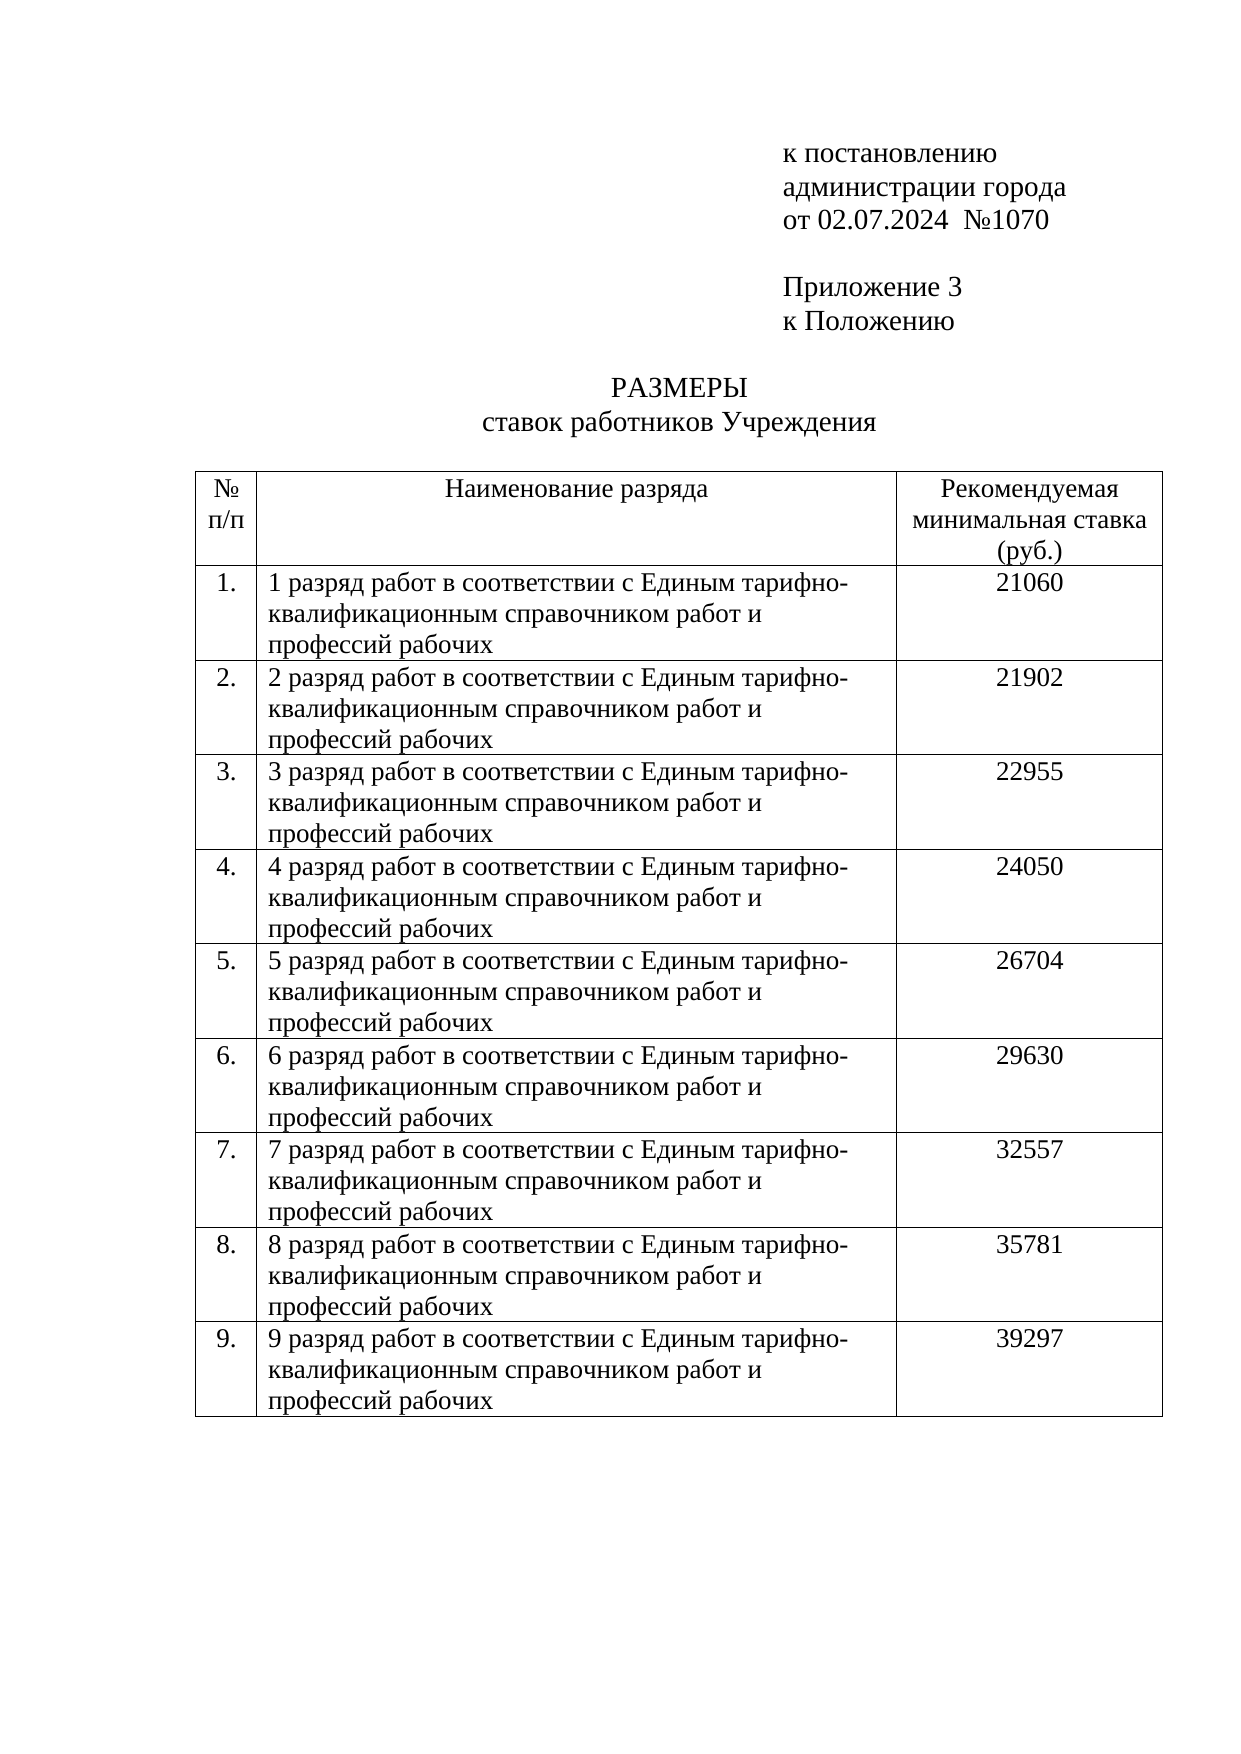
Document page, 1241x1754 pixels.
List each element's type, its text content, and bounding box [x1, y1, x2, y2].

table_header № п/п [196, 472, 256, 565]
text к Положению [783, 303, 1152, 337]
table_cell 8. [196, 1228, 256, 1321]
table_cell 21060 [897, 566, 1162, 660]
table_cell 6. [196, 1039, 256, 1132]
table_cell 4. [196, 850, 256, 943]
text РАЗМЕРЫ [207, 370, 1152, 404]
table_cell 3 разряд работ в соответствии с Единым тарифно-квалификационным справочником работ и профессий рабочих [257, 755, 896, 849]
table_cell 22955 [897, 755, 1162, 849]
table_cell 29630 [897, 1039, 1162, 1132]
text к постановлению [783, 135, 1152, 169]
text администрации города [783, 169, 1152, 202]
table_cell 6 разряд работ в соответствии с Единым тарифно-квалификационным справочником работ и профессий рабочих [257, 1039, 896, 1132]
table_cell 1 разряд работ в соответствии с Единым тарифно-квалификационным справочником работ и профессий рабочих [257, 566, 896, 660]
table_cell 2 разряд работ в соответствии с Единым тарифно-квалификационным справочником работ и профессий рабочих [257, 661, 896, 754]
table_cell 9. [196, 1322, 256, 1416]
table_cell 8 разряд работ в соответствии с Единым тарифно-квалификационным справочником работ и профессий рабочих [257, 1228, 896, 1321]
text ставок работников Учреждения [207, 404, 1152, 437]
text Приложение 3 [783, 269, 1152, 303]
table_cell 9 разряд работ в соответствии с Единым тарифно-квалификационным справочником работ и профессий рабочих [257, 1322, 896, 1416]
table_cell 24050 [897, 850, 1162, 943]
table_cell 7. [196, 1133, 256, 1227]
table_cell 32557 [897, 1133, 1162, 1227]
table_header Наименование разряда [257, 472, 896, 565]
table_header Рекомендуемая минимальная ставка (руб.) [897, 472, 1162, 565]
table_cell 21902 [897, 661, 1162, 754]
table_cell 5. [196, 944, 256, 1038]
table_cell 26704 [897, 944, 1162, 1038]
table_cell 39297 [897, 1322, 1162, 1416]
table_cell 4 разряд работ в соответствии с Единым тарифно-квалификационным справочником работ и профессий рабочих [257, 850, 896, 943]
table_cell 2. [196, 661, 256, 754]
table_cell 7 разряд работ в соответствии с Единым тарифно-квалификационным справочником работ и профессий рабочих [257, 1133, 896, 1227]
table_cell 5 разряд работ в соответствии с Единым тарифно-квалификационным справочником работ и профессий рабочих [257, 944, 896, 1038]
table_cell 35781 [897, 1228, 1162, 1321]
text от 02.07.2024 №1070 [783, 202, 1152, 236]
table_cell 3. [196, 755, 256, 849]
table_cell 1. [196, 566, 256, 660]
